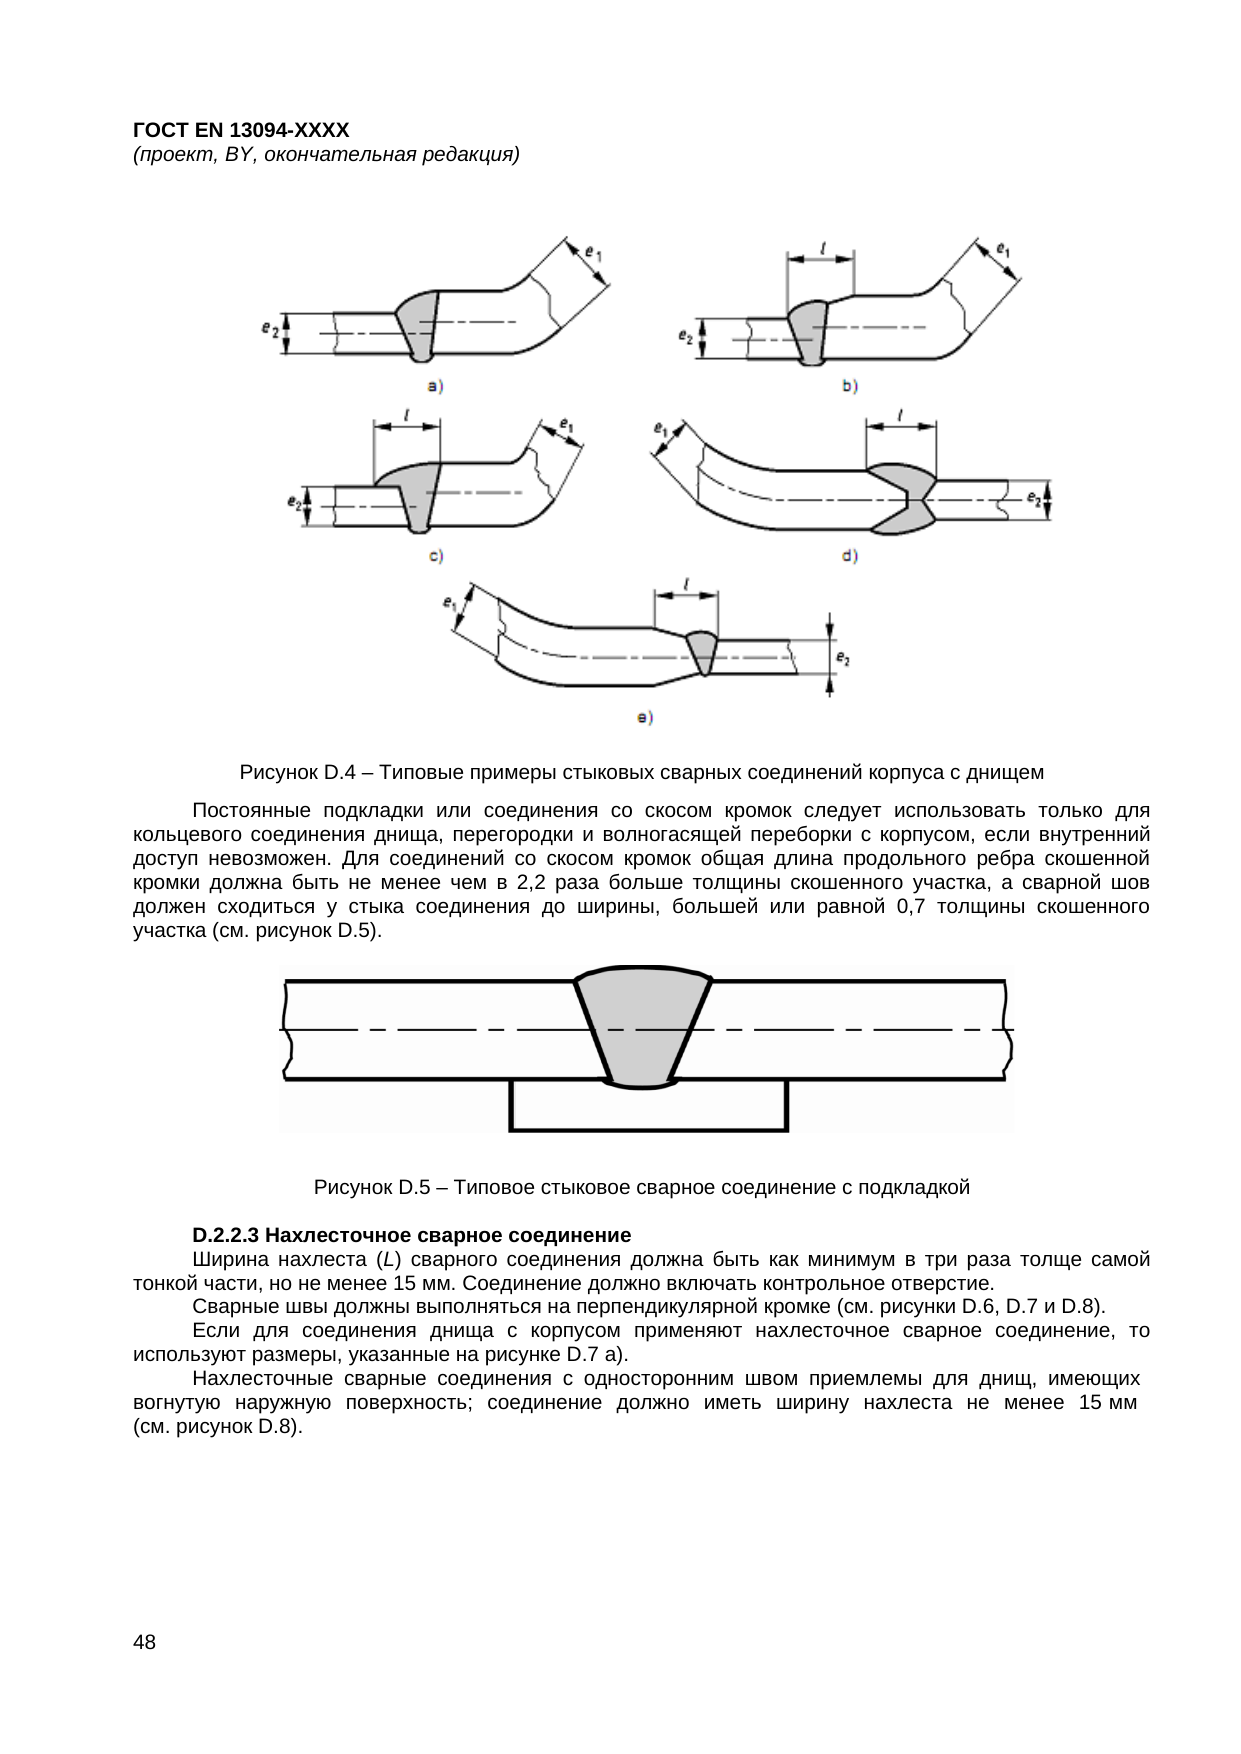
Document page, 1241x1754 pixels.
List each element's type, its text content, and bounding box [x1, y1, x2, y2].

text Нахлесточные сварные соединения с односторонним швом приемлемы для днищ, имеющих вогнутую наружную поверхность; соединение должно иметь ширину нахлеста не менее 15 мм (см. рисунок D.8). [133, 1366, 1152, 1438]
text D.2.2.3 Нахлесточное сварное соединение [133, 1222, 1152, 1246]
text Постоянные подкладки или соединения со скосом кромок следует использовать только для кольцевого соединения днища, перегородки и волногасящей переборки с корпусом, если внутренний доступ невозможен. Для соединений со скосом кромок общая длина продольного ребра скошенной кромки должна быть не менее чем в 2,2 раза больше толщины скошенного участка, а сварной шов должен сходиться у стыка соединения до ширины, большей или равной 0,7 толщины скошенного участка (см. рисунок D.5). [133, 798, 1152, 942]
text Сварные швы должны выполняться на перпендикулярной кромке (см. рисунки D.6, D.7 и D.8). [133, 1294, 1152, 1318]
text Если для соединения днища с корпусом применяют нахлесточное сварное соединение, то используют размеры, указанные на рисунке D.7 а). [133, 1318, 1152, 1366]
text Ширина нахлеста (L) сварного соединения должна быть как минимум в три раза толще самой тонкой части, но не менее 15 мм. Соединение должно включать контрольное отверстие. [133, 1246, 1152, 1294]
text Рисунок D.5 – Типовое стыковое сварное соединение с подкладкой [133, 1174, 1152, 1198]
text Рисунок D.4 – Типовые примеры стыковых сварных соединений корпуса с днищем [133, 760, 1152, 784]
picture [190, 190, 1094, 736]
